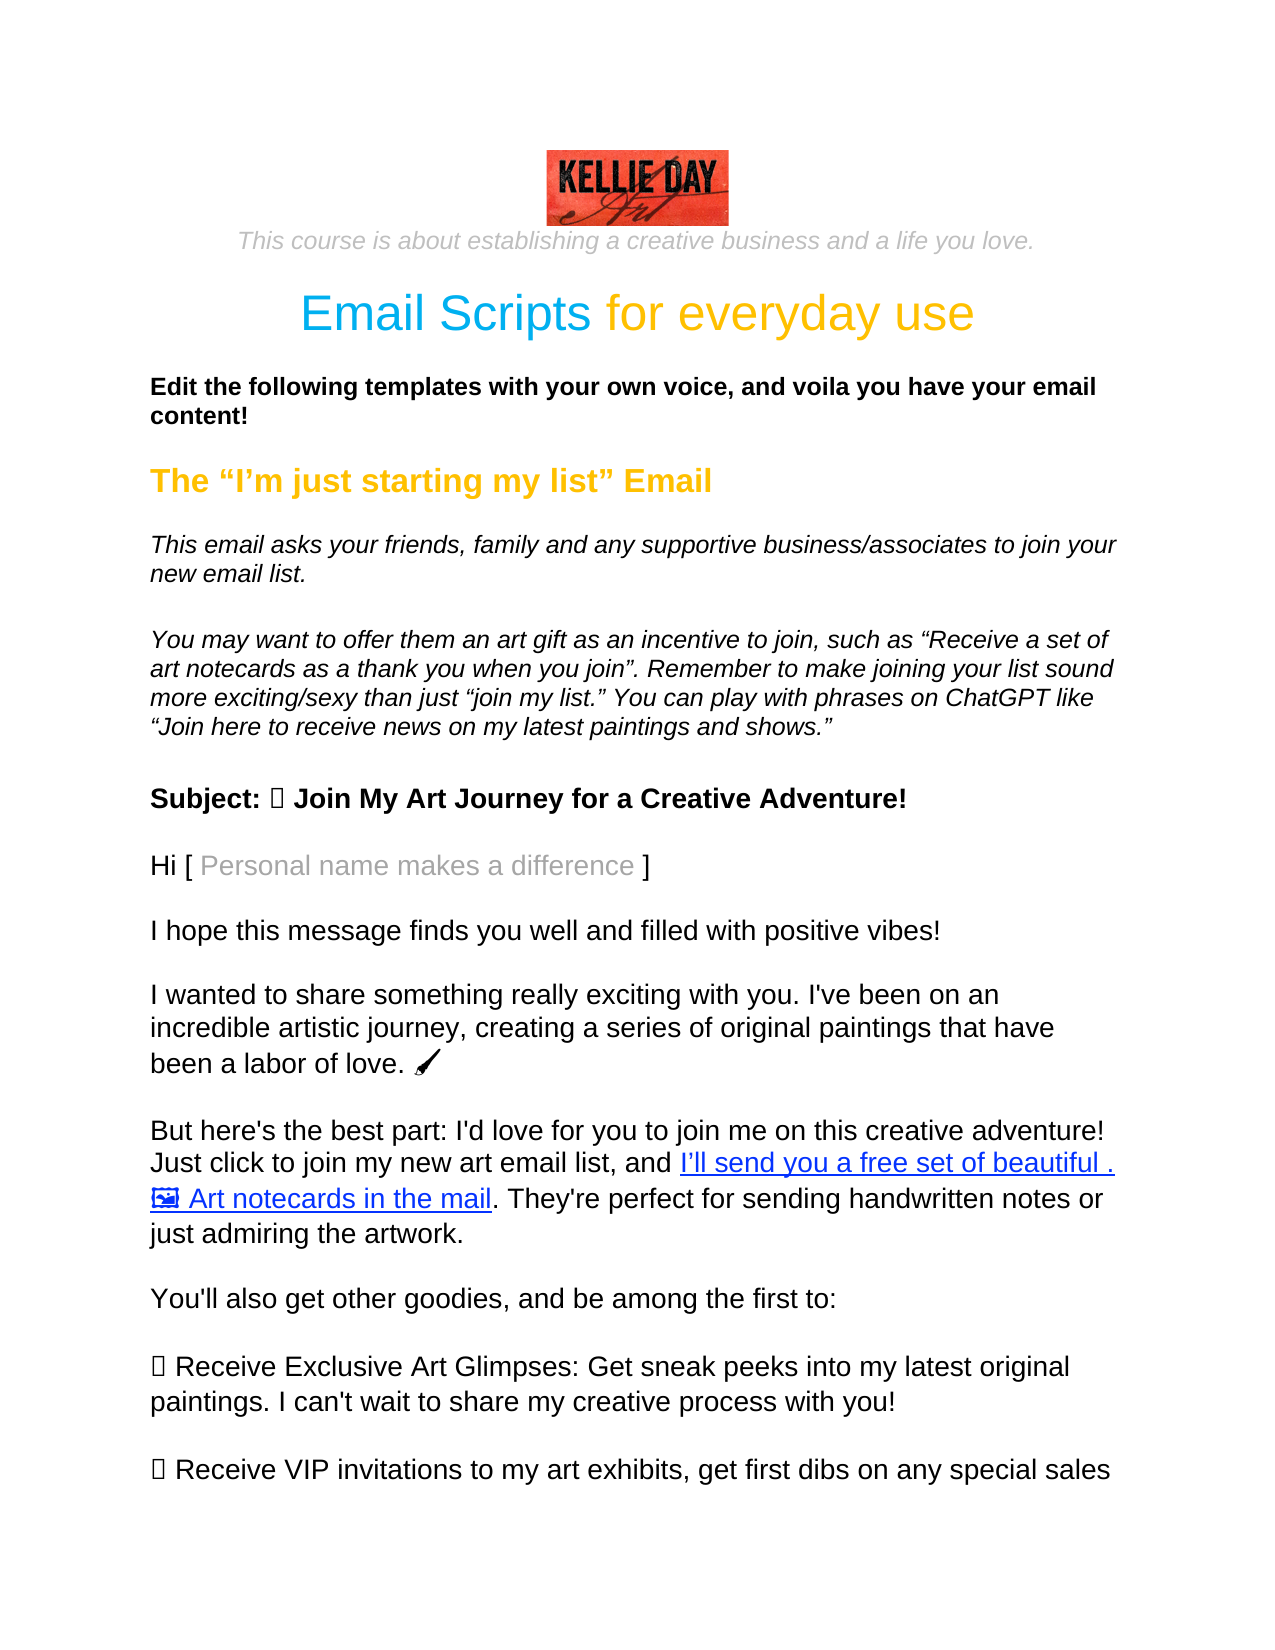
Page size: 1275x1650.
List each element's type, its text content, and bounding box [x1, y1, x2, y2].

text This email asks your friends, family and any supportive business/associates to join your new email list. [150, 531, 1125, 588]
text The “I’m just starting my list” Email [150, 461, 1125, 499]
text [150, 1282, 1125, 1488]
picture [546, 150, 729, 226]
text Edit the following templates with your own voice, and voila you have your email content! [150, 372, 1125, 429]
text You may want to offer them an art gift as an incentive to join, such as “Receive a set of art notecards as a thank you when you join”. Remember to make joining your list sound more exciting/sexy than just “join my list.” You can play with phrases on ChatGPT like “Join here to receive news on my latest paintings and shows.” [150, 626, 1125, 741]
text Email Scripts for everyday use [150, 283, 1125, 341]
text This course is about establishing a creative business and a life you love. [150, 226, 1125, 254]
text Subject: 🎨 Join My Art Journey for a Creative Adventure! Hi [ Personal name makes a difference ] I hope this message finds you well and filled with positive vibes! I wanted to share something really exciting with you. I've been on an incredible artistic journey, creating a series of original paintings that have been a labor of love. 🖌️ But here's the best part: I'd love for you to join me on this creative adventure! Just click to join my new art email list, and I’ll send you a free set of beautiful . 🖼️ Art notecards in the mail. They're perfect for sending handwritten notes or just admiring the artwork. [150, 778, 1125, 1249]
